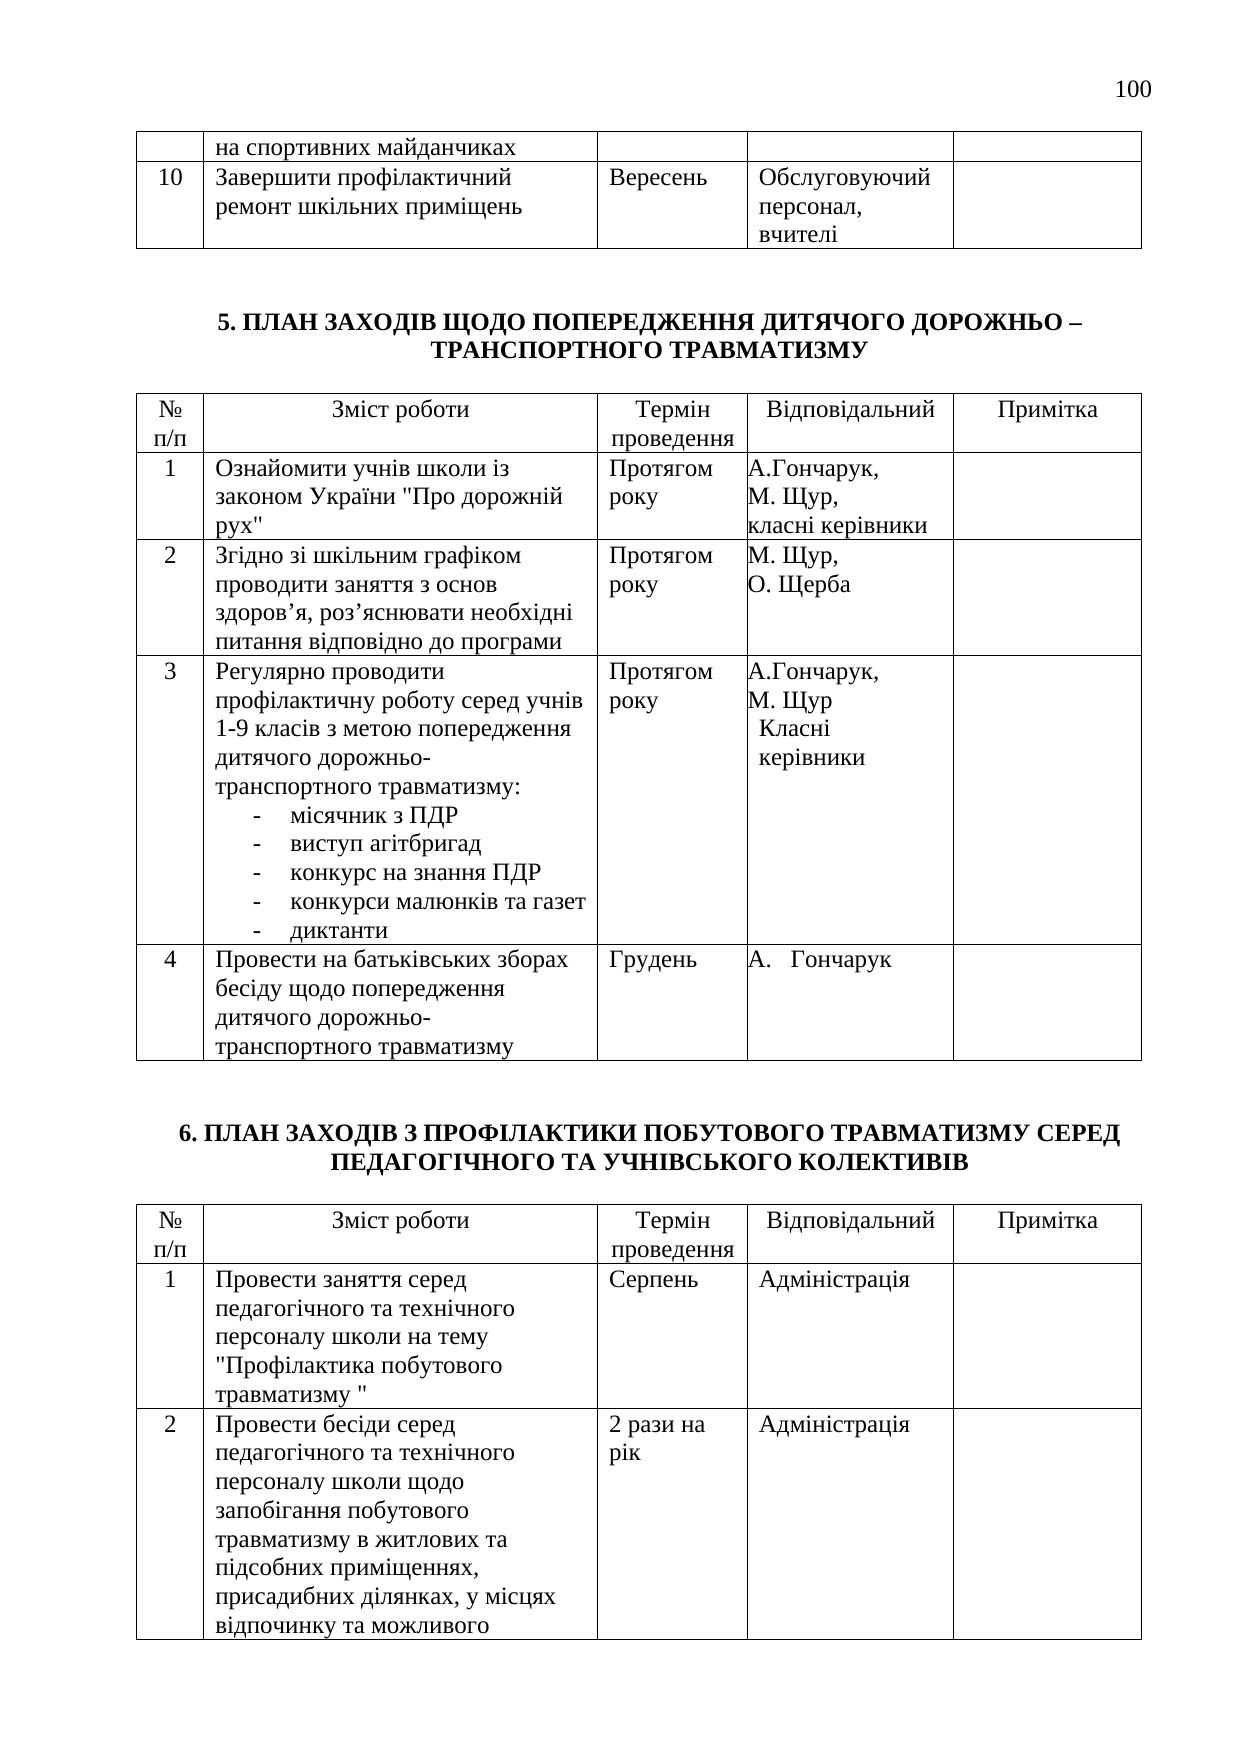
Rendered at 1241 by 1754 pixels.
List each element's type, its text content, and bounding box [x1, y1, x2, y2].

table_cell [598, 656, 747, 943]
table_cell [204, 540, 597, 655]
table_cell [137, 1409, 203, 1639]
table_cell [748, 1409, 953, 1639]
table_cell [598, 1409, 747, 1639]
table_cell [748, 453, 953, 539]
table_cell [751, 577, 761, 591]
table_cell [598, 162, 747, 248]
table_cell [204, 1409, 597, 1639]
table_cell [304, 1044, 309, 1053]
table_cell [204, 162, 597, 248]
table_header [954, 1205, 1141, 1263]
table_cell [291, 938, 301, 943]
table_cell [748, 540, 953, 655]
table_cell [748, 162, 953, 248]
text 5. ПЛАН ЗАХОДІВ ЩОДО ПОПЕРЕДЖЕННЯ ДИТЯЧОГО ДОРОЖНЬО – ТРАНСПОРТНОГО ТРАВМАТИЗМУ [148, 307, 1152, 364]
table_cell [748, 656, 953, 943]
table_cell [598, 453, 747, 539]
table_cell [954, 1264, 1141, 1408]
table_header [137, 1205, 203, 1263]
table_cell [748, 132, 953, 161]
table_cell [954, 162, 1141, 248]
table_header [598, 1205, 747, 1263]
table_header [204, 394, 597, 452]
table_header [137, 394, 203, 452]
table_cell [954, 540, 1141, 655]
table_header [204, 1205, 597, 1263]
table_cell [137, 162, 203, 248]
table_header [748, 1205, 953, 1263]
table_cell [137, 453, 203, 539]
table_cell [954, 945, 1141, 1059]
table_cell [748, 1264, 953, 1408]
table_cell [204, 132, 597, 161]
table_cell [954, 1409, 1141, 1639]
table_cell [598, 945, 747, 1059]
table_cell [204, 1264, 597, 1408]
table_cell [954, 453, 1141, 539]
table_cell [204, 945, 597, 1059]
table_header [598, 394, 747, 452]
text 6. ПЛАН ЗАХОДІВ З ПРОФІЛАКТИКИ ПОБУТОВОГО ТРАВМАТИЗМУ СЕРЕД ПЕДАГОГІЧНОГО ТА УЧНІВСЬКОГО КОЛЕКТИВІВ [148, 1118, 1152, 1176]
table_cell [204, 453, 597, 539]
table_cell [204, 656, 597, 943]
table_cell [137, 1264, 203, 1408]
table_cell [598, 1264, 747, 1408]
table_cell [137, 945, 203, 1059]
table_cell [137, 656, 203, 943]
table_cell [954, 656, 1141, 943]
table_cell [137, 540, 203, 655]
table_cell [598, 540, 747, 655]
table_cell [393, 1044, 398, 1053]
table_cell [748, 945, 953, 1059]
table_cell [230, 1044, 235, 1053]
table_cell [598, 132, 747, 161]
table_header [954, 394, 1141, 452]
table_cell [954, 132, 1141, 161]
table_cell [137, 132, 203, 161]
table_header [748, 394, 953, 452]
